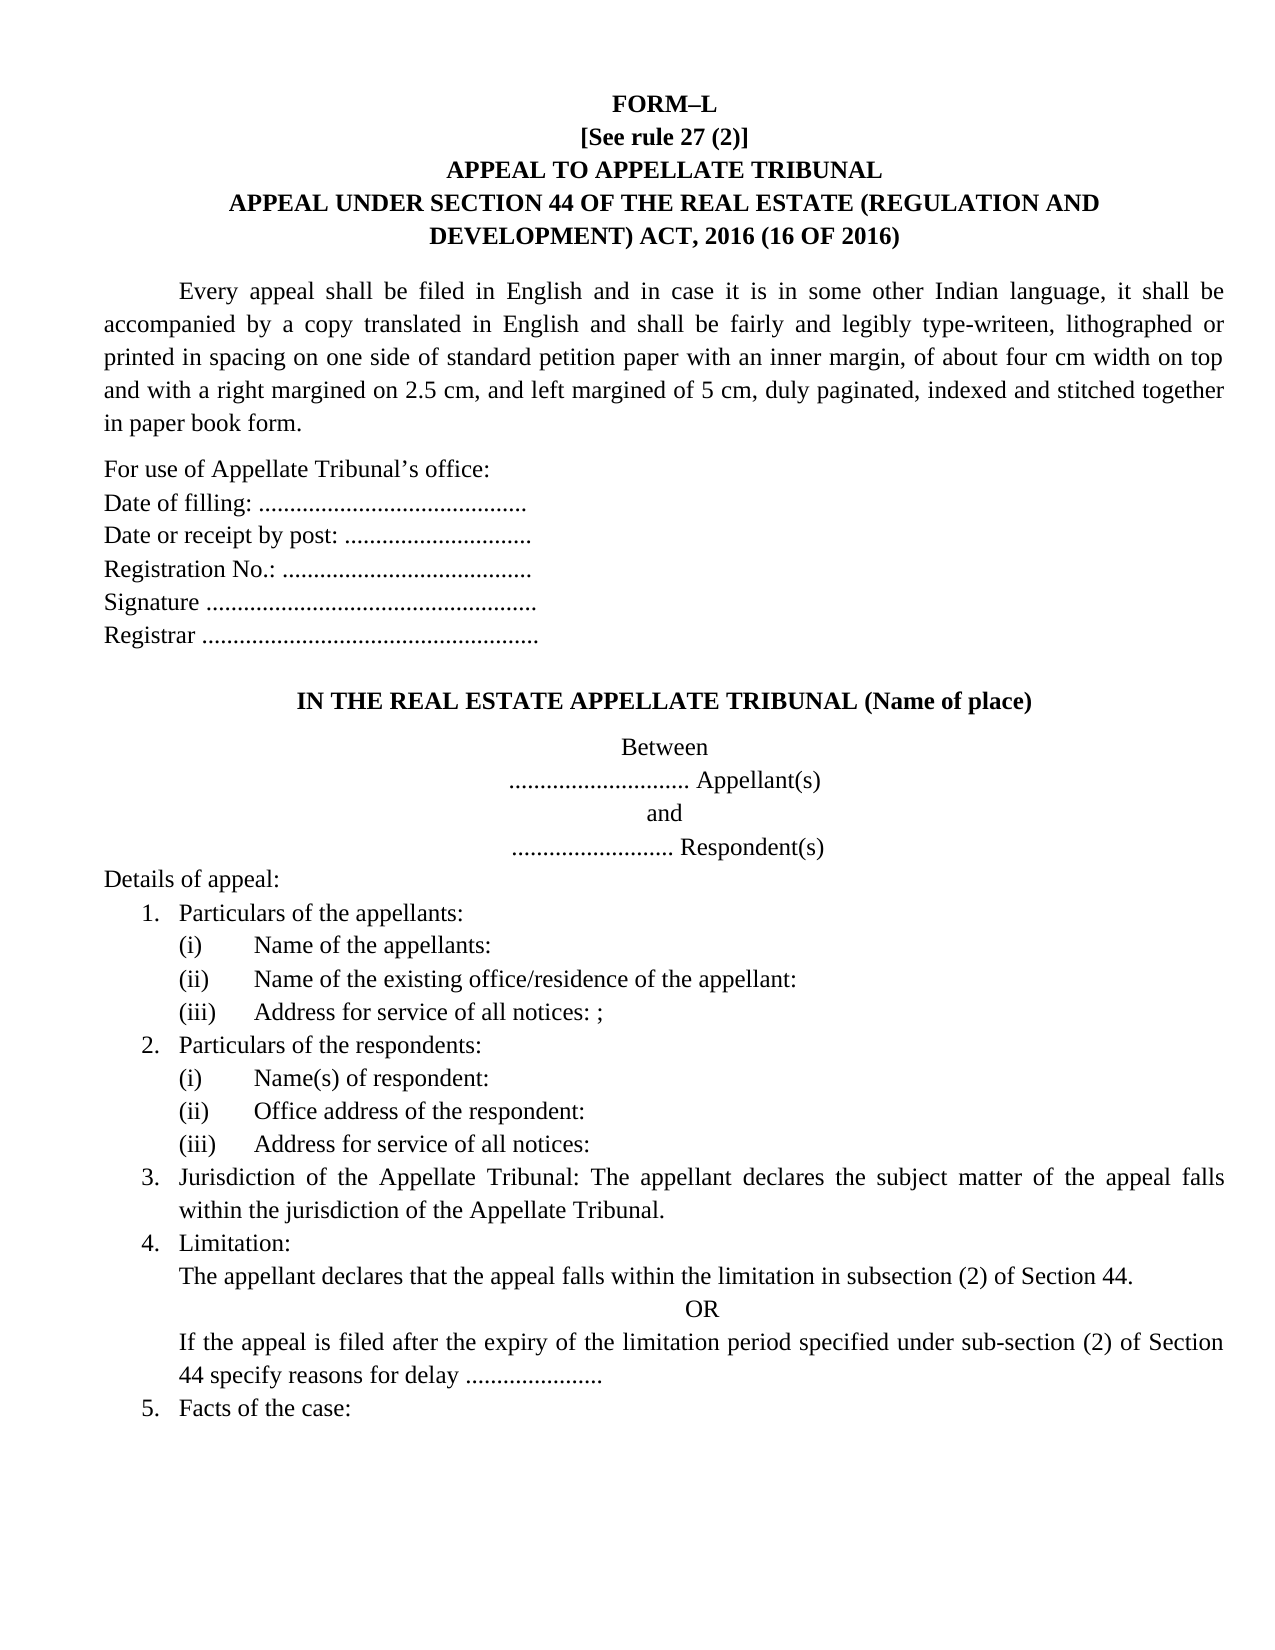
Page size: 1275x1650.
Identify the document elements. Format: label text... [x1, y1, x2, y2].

list If the appeal is filed after the expiry of the limitation period specified under sub-section (2) of Section 44 specify reasons for delay ...................... [178, 1327, 1226, 1389]
text Between [103, 732, 1226, 761]
list Facts of the case: [141, 1393, 1226, 1422]
text Signature ..................................................... [103, 587, 1226, 615]
list Address for service of all notices: [178, 1129, 1226, 1157]
text APPEAL TO APPELLATE TRIBUNAL APPEAL UNDER SECTION 44 OF THE REAL ESTATE (REGULATION AND DEVELOPMENT) ACT, 2016 (16 OF 2016) [103, 155, 1226, 249]
text and [103, 798, 1226, 827]
text IN THE REAL ESTATE APPELLATE TRIBUNAL (Name of place) [103, 686, 1226, 714]
list Name(s) of respondent: [178, 1063, 1226, 1091]
text ............................. Appellant(s) [103, 766, 1226, 794]
list Office address of the respondent: [178, 1096, 1226, 1124]
text Details of appeal: [103, 864, 1226, 893]
list Address for service of all notices: ; [178, 997, 1226, 1025]
list Limitation: [141, 1228, 1226, 1257]
text Registration No.: ........................................ [103, 554, 1226, 582]
list The appellant declares that the appeal falls within the limitation in subsection (2) of Section 44. [178, 1261, 1226, 1289]
text [See rule 27 (2)] [103, 122, 1226, 150]
text For use of Appellate Tribunal’s office: [103, 454, 1226, 483]
list Particulars of the respondents: [141, 1030, 1226, 1058]
text Date or receipt by post: .............................. [103, 521, 1226, 549]
list Particulars of the appellants: [141, 898, 1226, 926]
text .......................... Respondent(s) [103, 832, 1226, 860]
list OR [178, 1294, 1226, 1323]
list Jurisdiction of the Appellate Tribunal: The appellant declares the subject matter of the appeal falls within the jurisdiction of the Appellate Tribunal. [141, 1162, 1226, 1223]
list Name of the appellants: [178, 931, 1226, 959]
text Date of filling: ........................................... [103, 488, 1226, 516]
text FORM–L [103, 89, 1226, 117]
list Name of the existing office/residence of the appellant: [178, 964, 1226, 992]
text Registrar ...................................................... [103, 620, 1226, 648]
text Every appeal shall be filed in English and in case it is in some other Indian language, it shall be accompanied by a copy translated in English and shall be fairly and legibly type-writeen, lithographed or printed in spacing on one side of standard petition paper with an inner margin, of about four cm width on top and with a right margined on 2.5 cm, and left margined of 5 cm, duly paginated, indexed and stitched together in paper book form. [103, 276, 1226, 437]
